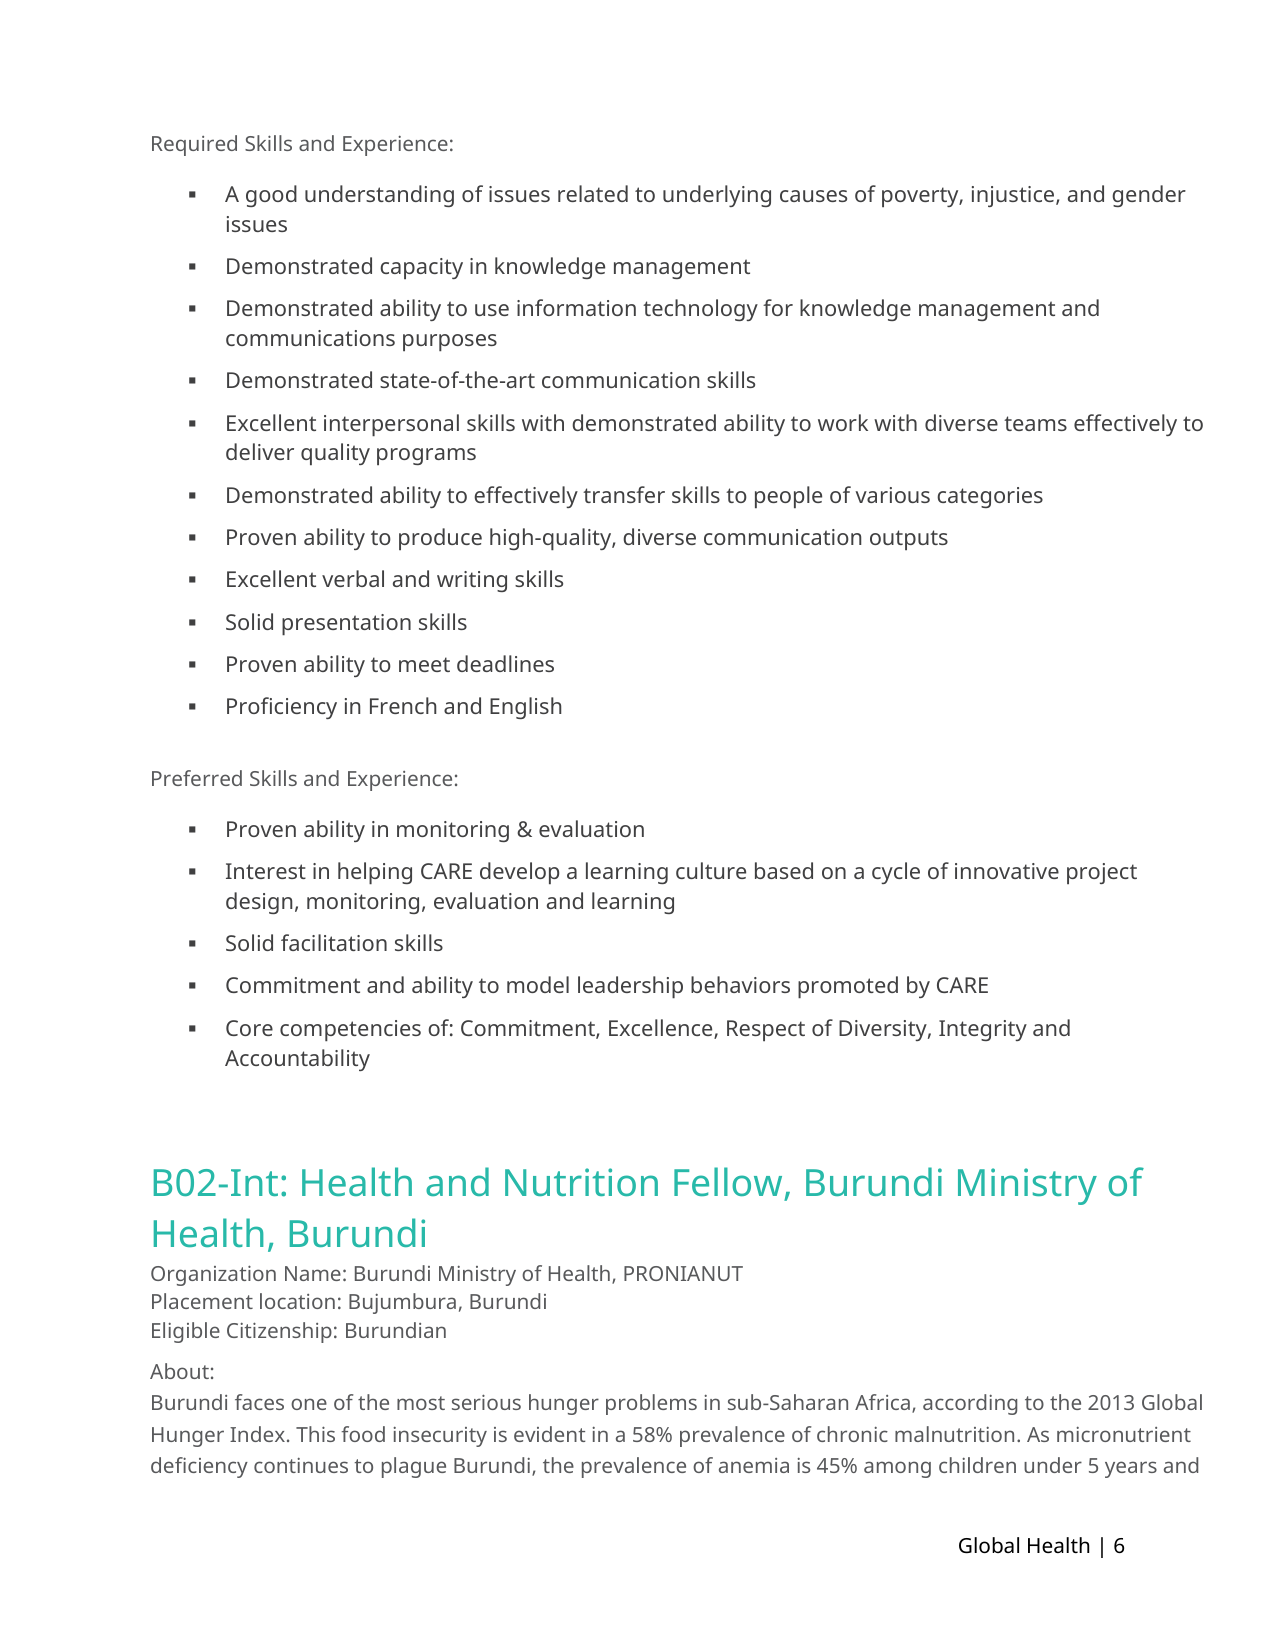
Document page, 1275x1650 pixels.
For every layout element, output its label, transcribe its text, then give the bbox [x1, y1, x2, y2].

list Demonstrated ability to effectively transfer skills to people of various categories [187, 479, 1209, 509]
list Excellent interpersonal skills with demonstrated ability to work with diverse teams effectively to deliver quality programs [187, 407, 1209, 467]
list Proficiency in French and English [187, 691, 1209, 749]
list Demonstrated ability to use information technology for knowledge management and communications purposes [187, 293, 1209, 353]
list Demonstrated capacity in knowledge management [187, 251, 1209, 281]
list Demonstrated state-of-the-art communication skills [187, 365, 1209, 395]
list Core competencies of: Commitment, Excellence, Respect of Diversity, Integrity and Accountability [187, 1013, 1209, 1072]
list Solid presentation skills [187, 606, 1209, 636]
list Excellent verbal and writing skills [187, 564, 1209, 594]
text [150, 1354, 1209, 1479]
text B02-Int: Health and Nutrition Fellow, Burundi Ministry of Health, Burundi Organization Name: Burundi Ministry of Health, PRONIANUT Placement location: Bujumbura, Burundi Eligible Citizenship: Burundian [150, 1157, 1209, 1344]
list A good understanding of issues related to underlying causes of poverty, injustice, and gender issues [187, 179, 1209, 238]
list Commitment and ability to model leadership behaviors promoted by CARE [187, 971, 1209, 1000]
list Proven ability to meet deadlines [187, 649, 1209, 678]
list Interest in helping CARE develop a learning culture based on a cycle of innovative project design, monitoring, evaluation and learning [187, 856, 1209, 916]
text Required Skills and Experience: [150, 127, 1209, 158]
list Proven ability in monitoring & evaluation [187, 814, 1209, 844]
list Proven ability to produce high-quality, diverse communication outputs [187, 522, 1209, 552]
text Preferred Skills and Experience: [150, 762, 1209, 793]
list Solid facilitation skills [187, 928, 1209, 958]
